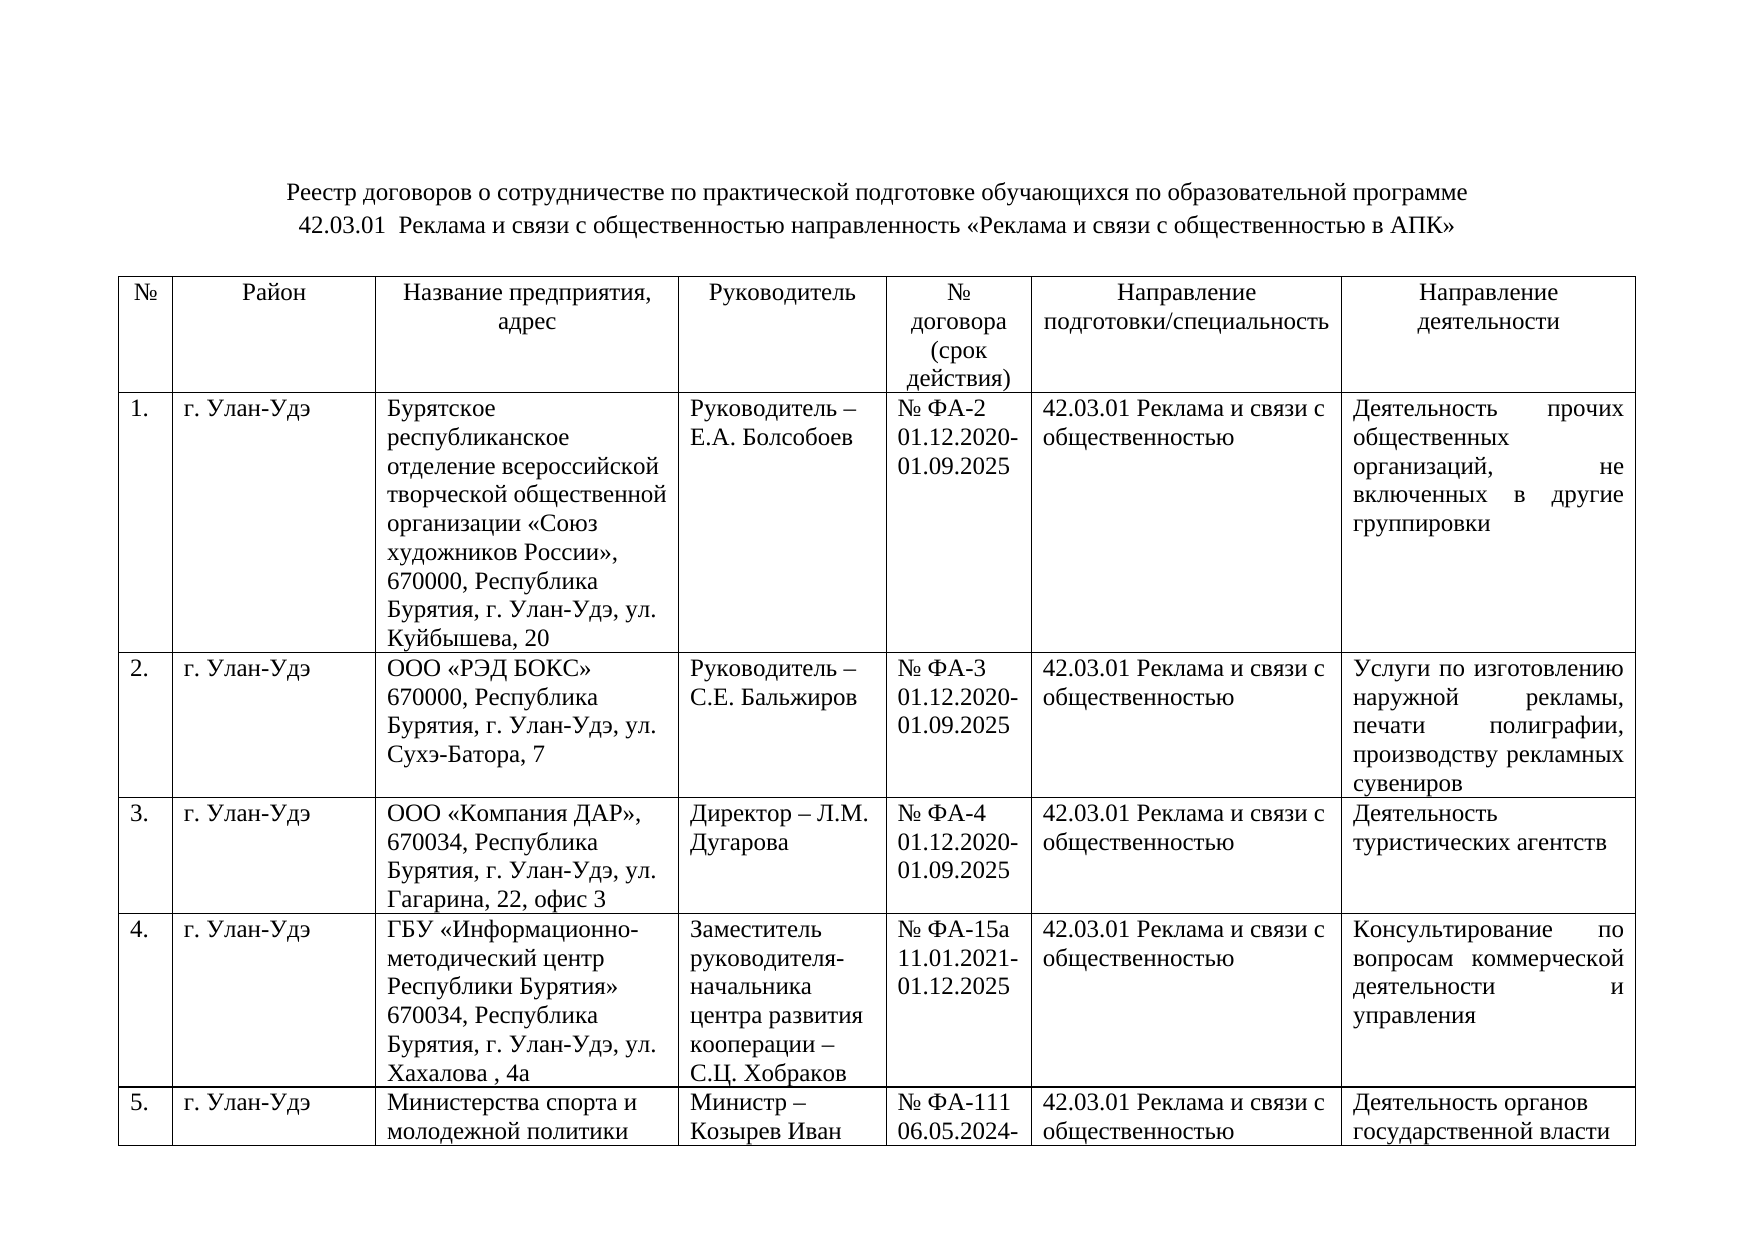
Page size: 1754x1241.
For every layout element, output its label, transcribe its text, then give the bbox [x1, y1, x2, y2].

table_cell Заместитель руководителя-начальника центра развития кооперации – С.Ц. Хобраков [679, 914, 886, 1086]
table_cell Услуги по изготовлению наружной рекламы, печати полиграфии, производству рекламных сувениров [1342, 653, 1635, 797]
table_cell г. Улан-Удэ [173, 393, 375, 652]
text Реестр договоров о сотрудничестве по практической подготовке обучающихся по образовательной программе [118, 177, 1636, 206]
table_header Направление подготовки/специальность [1032, 277, 1341, 392]
table_cell Руководитель – Е.А. Болсобоев [679, 393, 886, 652]
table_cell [887, 1088, 1031, 1145]
table_cell 42.03.01 Реклама и связи с общественностью [1032, 653, 1341, 797]
table_cell ООО «Компания ДАР», 670034, Республика Бурятия, г. Улан-Удэ, ул. Гагарина, 22, офис 3 [376, 798, 678, 913]
table_cell 1. [119, 393, 172, 652]
table_cell № ФА-3 01.12.2020-01.09.2025 [887, 653, 1031, 797]
table_cell Руководитель – С.Е. Бальжиров [679, 653, 886, 797]
table_cell ГБУ «Информационно-методический центр Республики Бурятия» 670034, Республика Бурятия, г. Улан-Удэ, ул. Хахалова , 4а [376, 914, 678, 1086]
table_cell 5. [119, 1088, 172, 1145]
table_cell Деятельность туристических агентств [1342, 798, 1635, 913]
table_cell 42.03.01 Реклама и связи с общественностью [1032, 798, 1341, 913]
table_cell 3. [119, 798, 172, 913]
table_cell г. Улан-Удэ [173, 1088, 375, 1145]
table_cell ООО «РЭД БОКС» 670000, Республика Бурятия, г. Улан-Удэ, ул. Сухэ-Батора, 7 [376, 653, 678, 797]
table_cell г. Улан-Удэ [173, 653, 375, 797]
table_cell 4. [119, 914, 172, 1086]
table_cell № ФА-4 01.12.2020-01.09.2025 [887, 798, 1031, 913]
table_header Название предприятия, адрес [376, 277, 678, 392]
table_cell Директор – Л.М. Дугарова [679, 798, 886, 913]
table_header Направление деятельности [1342, 277, 1635, 392]
table_cell Деятельность прочих общественных организаций, не включенных в другие группировки [1342, 393, 1635, 652]
table_cell 42.03.01 Реклама и связи с общественностью [1032, 914, 1341, 1086]
table_cell Бурятское республиканское отделение всероссийской творческой общественной организации «Союз художников России», 670000, Республика Бурятия, г. Улан-Удэ, ул. Куйбышева, 20 [376, 393, 678, 652]
text 42.03.01 Реклама и связи с общественностью направленность «Реклама и связи с общественностью в АПК» [118, 210, 1636, 239]
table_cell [1342, 1088, 1635, 1145]
table_header № договора (срок действия) [887, 277, 1031, 392]
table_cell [376, 1088, 678, 1145]
table_header Район [173, 277, 375, 392]
table_cell 42.03.01 Реклама и связи с общественностью [1032, 393, 1341, 652]
table_cell Консультирование по вопросам коммерческой деятельности и управления [1342, 914, 1635, 1086]
table_cell № ФА-15а 11.01.2021-01.12.2025 [887, 914, 1031, 1086]
table_cell № ФА-2 01.12.2020-01.09.2025 [887, 393, 1031, 652]
table_cell г. Улан-Удэ [173, 914, 375, 1086]
table_header № [119, 277, 172, 392]
table_header Руководитель [679, 277, 886, 392]
table_cell г. Улан-Удэ [173, 798, 375, 913]
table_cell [679, 1088, 886, 1145]
table_cell 2. [119, 653, 172, 797]
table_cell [1032, 1088, 1341, 1145]
